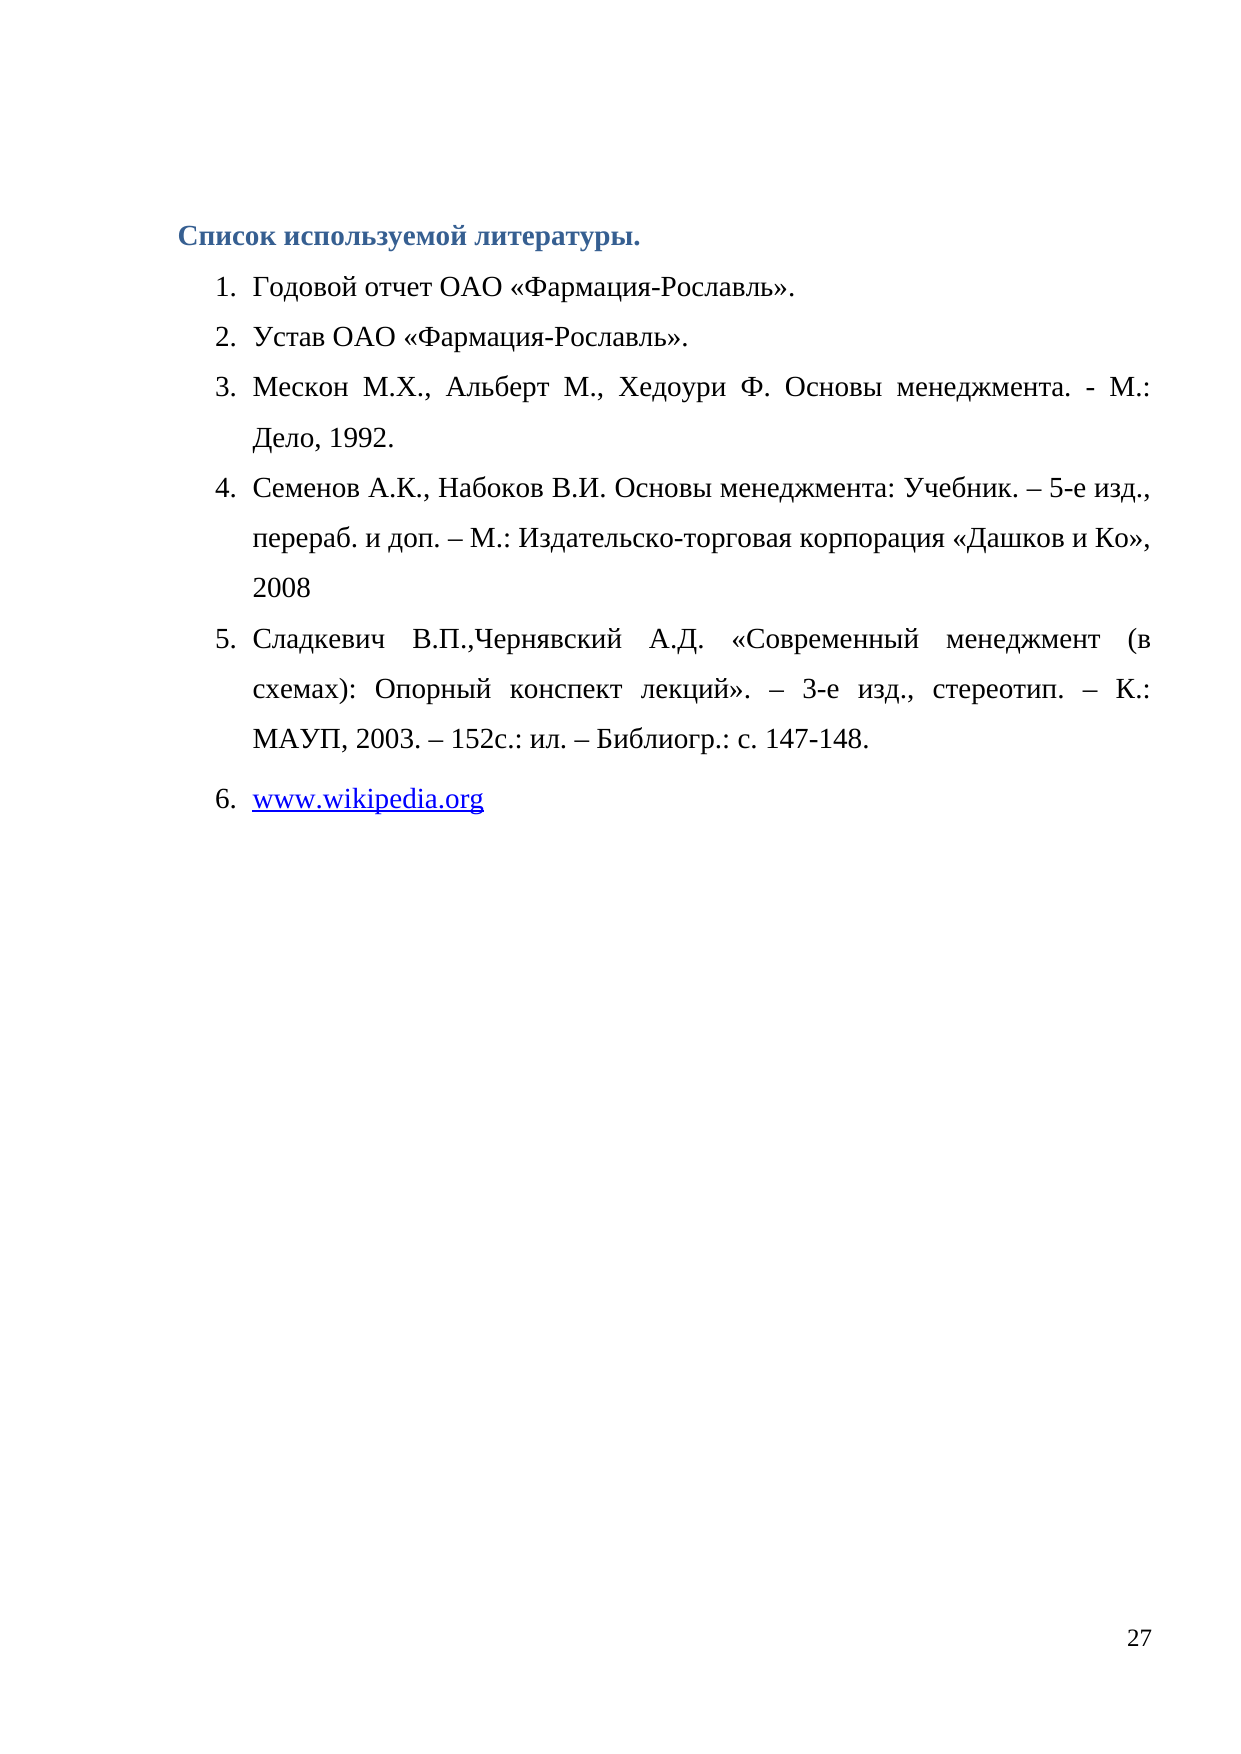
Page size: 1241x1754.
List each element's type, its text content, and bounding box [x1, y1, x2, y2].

list Устав ОАО «Фармация-Рославль». [215, 319, 1152, 353]
subtitle Список используемой литературы. [177, 218, 1152, 252]
list Семенов А.К., Набоков В.И. Основы менеджмента: Учебник. – 5-е изд., перераб. и доп. – М.: Издательско-торговая корпорация «Дашков и Ко», 2008 [215, 470, 1152, 604]
list Мескон М.Х., Альберт М., Хедоури Ф. Основы менеджмента. - М.: Дело, 1992. [215, 369, 1152, 453]
list Годовой отчет ОАО «Фармация-Рославль». [215, 269, 1152, 302]
list www.wikipedia.org [215, 781, 1152, 815]
list Сладкевич В.П.,Чернявский А.Д. «Современный менеджмент (в схемах): Опорный конспект лекций». – 3-е изд., стереотип. – К.: МАУП, 2003. – 152с.: ил. – Библиогр.: с. 147-148. [215, 621, 1152, 755]
